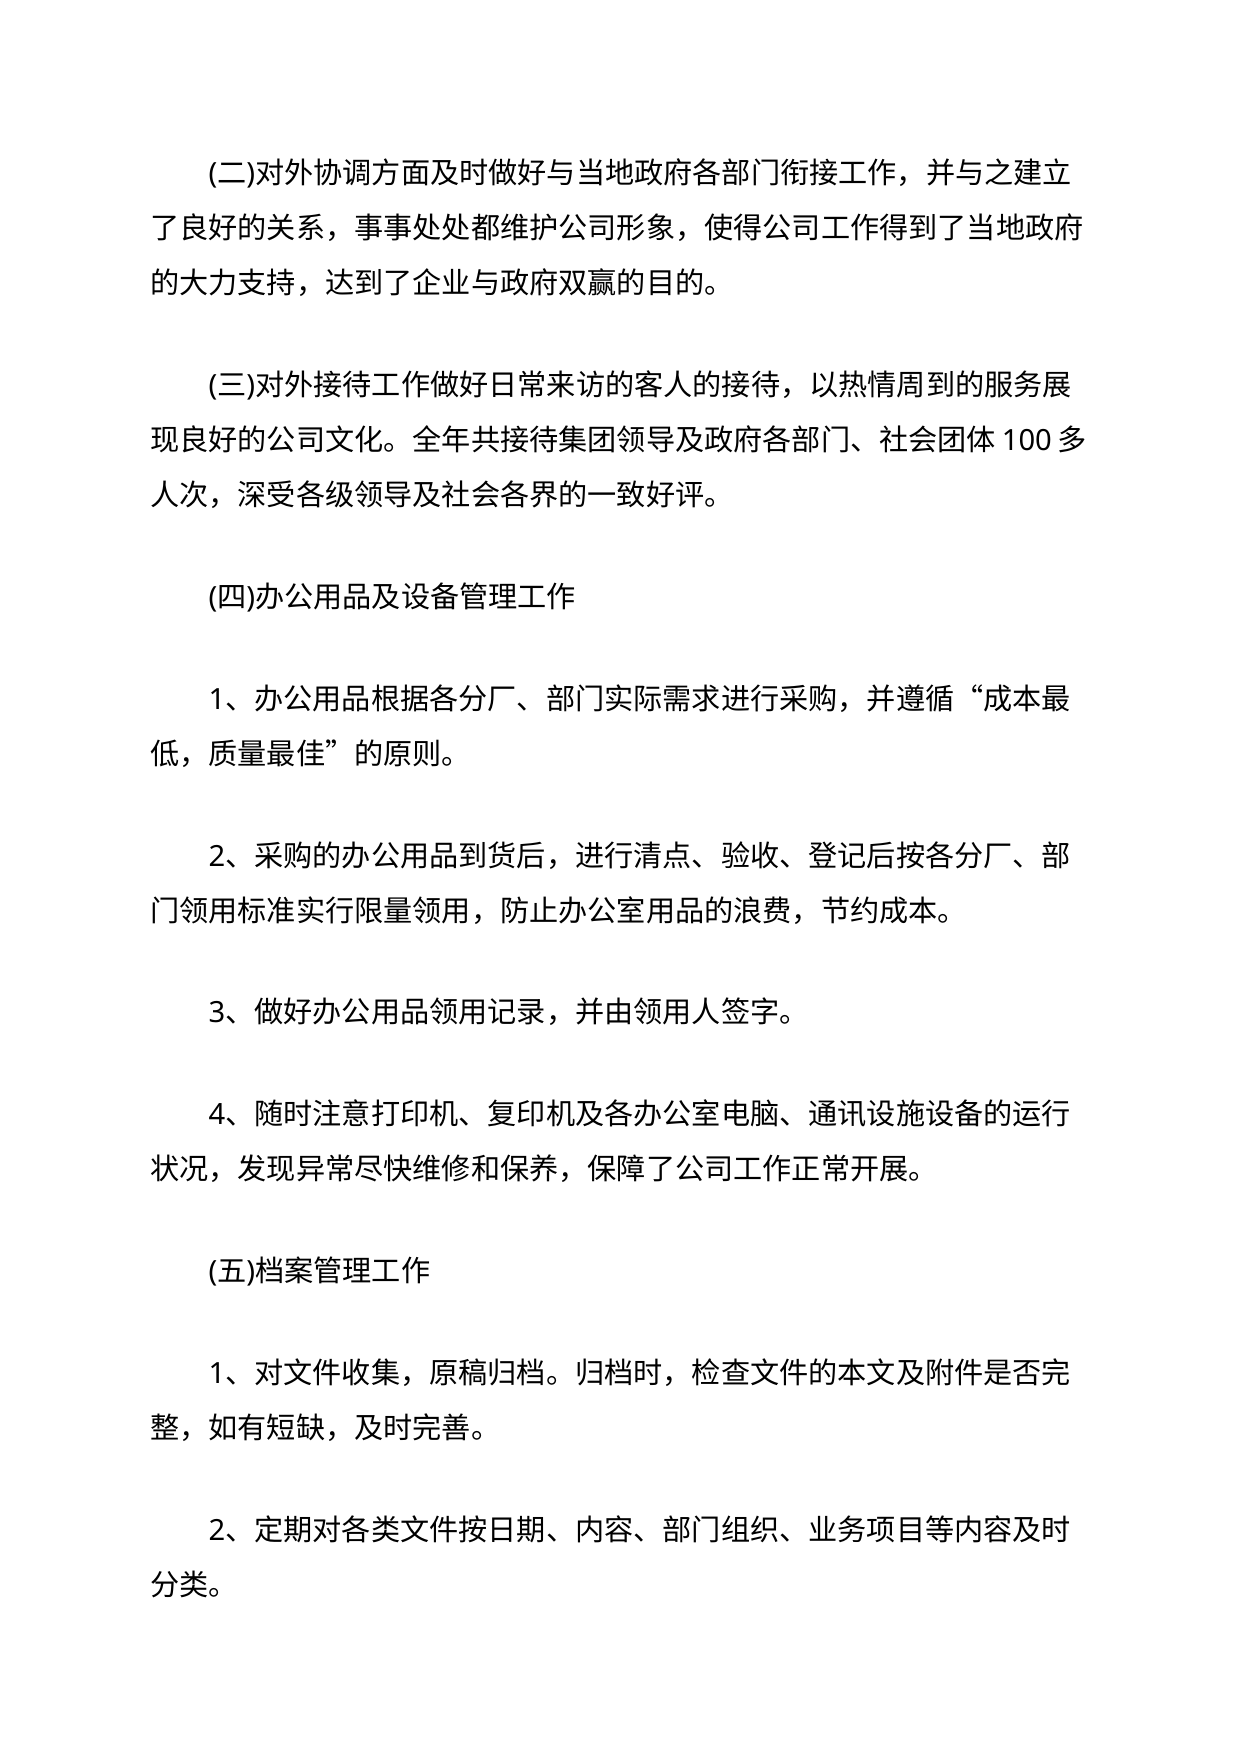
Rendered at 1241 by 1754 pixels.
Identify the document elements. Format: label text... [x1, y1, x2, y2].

text 1、对文件收集，原稿归档。归档时，检查文件的本文及附件是否完整，如有短缺，及时完善。 [150, 1350, 1090, 1447]
text (五)档案管理工作 [150, 1248, 1090, 1290]
text 1、办公用品根据各分厂、部门实际需求进行采购，并遵循“成本最低，质量最佳”的原则。 [150, 675, 1090, 773]
text (二)对外协调方面及时做好与当地政府各部门衔接工作，并与之建立了良好的关系，事事处处都维护公司形象，使得公司工作得到了当地政府的大力支持，达到了企业与政府双赢的目的。 [150, 150, 1090, 302]
text (四)办公用品及设备管理工作 [150, 573, 1090, 616]
text 4、随时注意打印机、复印机及各办公室电脑、通讯设施设备的运行状况，发现异常尽快维修和保养，保障了公司工作正常开展。 [150, 1091, 1090, 1188]
text 2、采购的办公用品到货后，进行清点、验收、登记后按各分厂、部门领用标准实行限量领用，防止办公室用品的浪费，节约成本。 [150, 832, 1090, 929]
text 2、定期对各类文件按日期、内容、部门组织、业务项目等内容及时分类。 [150, 1506, 1090, 1604]
text (三)对外接待工作做好日常来访的客人的接待，以热情周到的服务展现良好的公司文化。全年共接待集团领导及政府各部门、社会团体100多人次，深受各级领导及社会各界的一致好评。 [150, 362, 1090, 514]
text 3、做好办公用品领用记录，并由领用人签字。 [150, 989, 1090, 1031]
